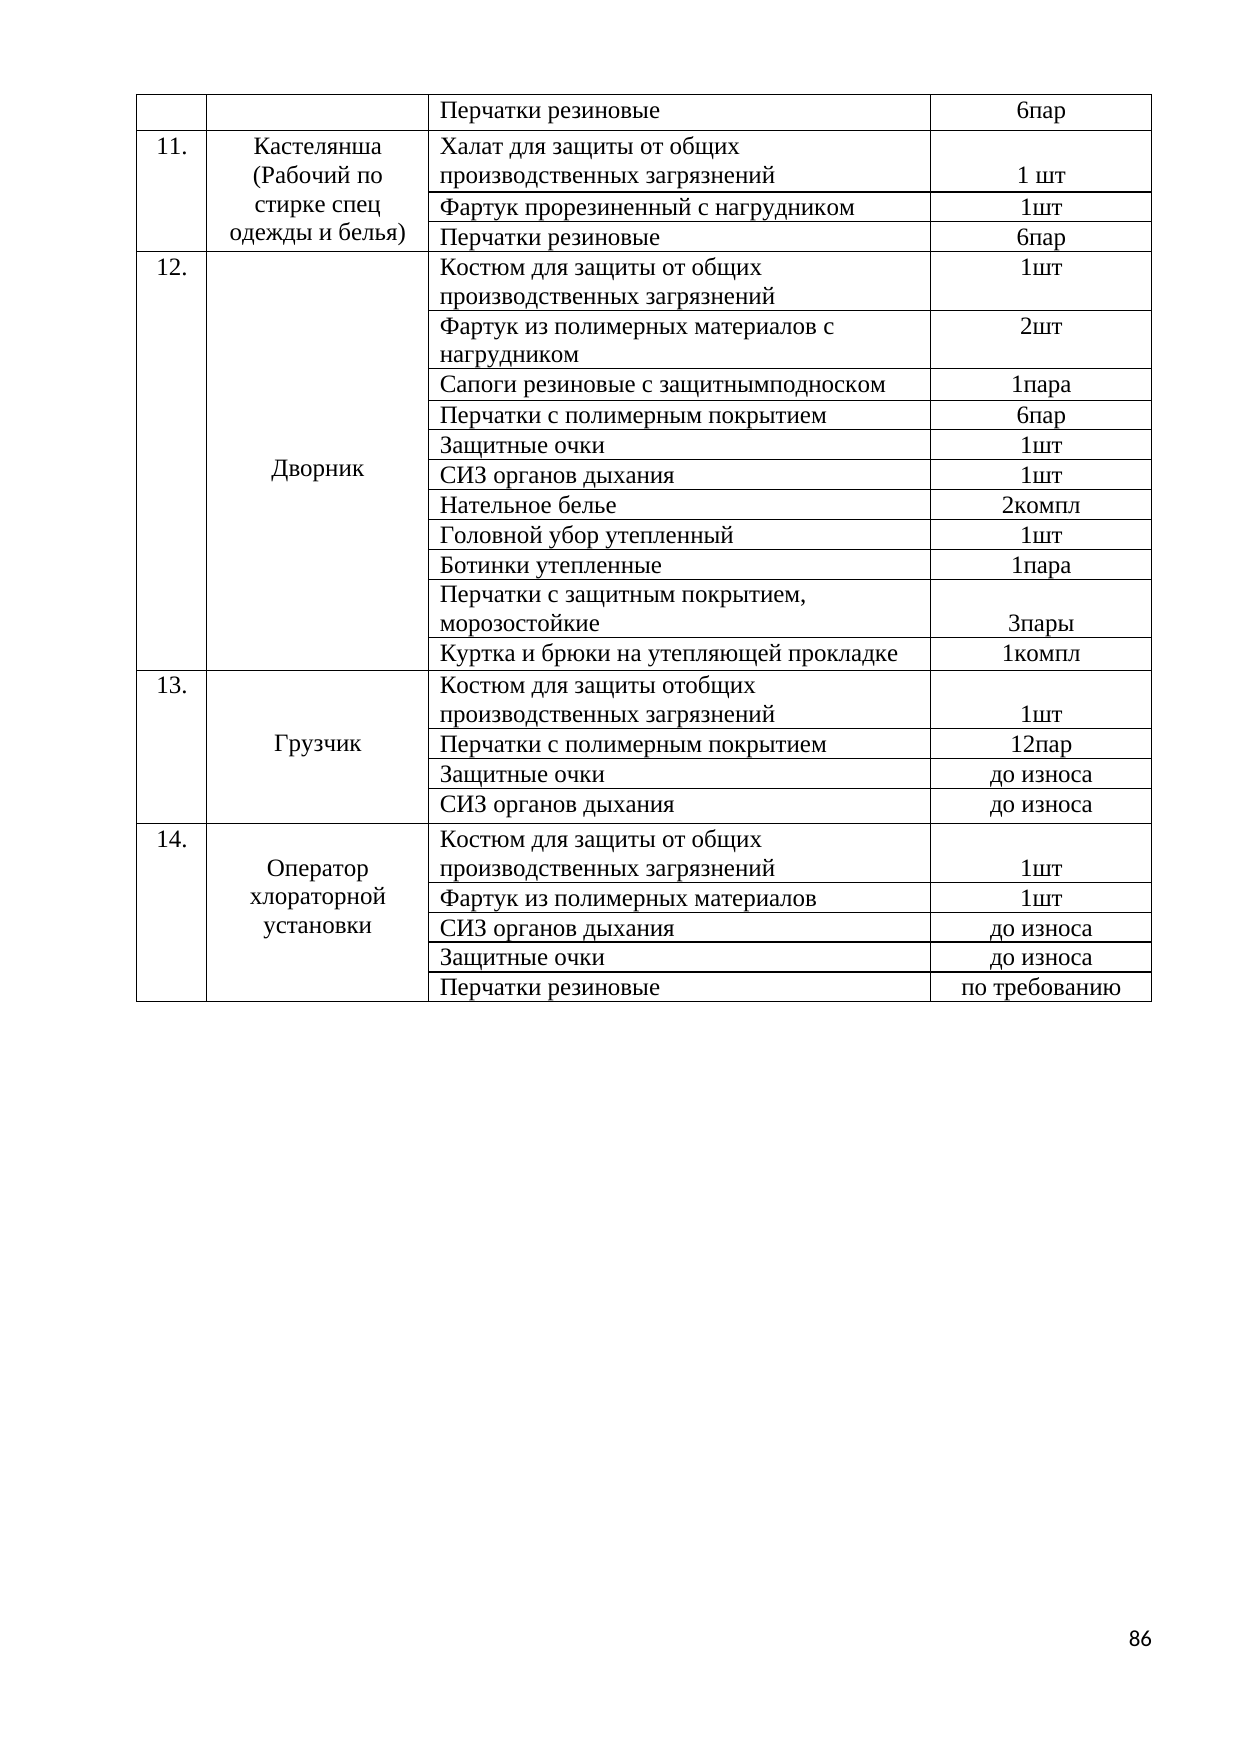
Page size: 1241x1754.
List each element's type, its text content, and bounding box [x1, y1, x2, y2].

table_cell Кастелянша (Рабочий по стирке спец одежды и белья) [207, 131, 428, 251]
table_cell Куртка и брюки на утепляющей прокладке [429, 638, 930, 669]
table_cell Оператор хлораторной установки [207, 824, 428, 1001]
table_cell 1шт [931, 460, 1151, 489]
table_cell Перчатки с полимерным покрытием [429, 401, 930, 429]
table_cell Перчатки с защитным покрытием, морозостойкие [429, 580, 930, 637]
table_cell Перчатки с полимерным покрытием [429, 729, 930, 758]
table_cell Фартук прорезиненный с нагрудником [429, 193, 930, 221]
table_cell до износа [931, 913, 1151, 941]
table_cell до износа [931, 759, 1151, 788]
table_cell 1шт [931, 520, 1151, 549]
table_cell 2компл [931, 490, 1151, 519]
table_cell 1шт [931, 252, 1151, 310]
table_cell Защитные очки [429, 943, 930, 971]
table_cell Головной убор утепленный [429, 520, 930, 549]
table_cell 6пар [931, 401, 1151, 429]
table_cell 6пар [931, 222, 1151, 251]
table_cell 6пар [931, 95, 1151, 130]
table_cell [429, 131, 930, 191]
table_cell 2шт [931, 311, 1151, 368]
table_cell 13. [137, 671, 206, 823]
table_cell 1шт [931, 193, 1151, 221]
table_cell Защитные очки [429, 759, 930, 788]
table_cell Фартук из полимерных материалов [429, 883, 930, 912]
table_cell Костюм для защиты от общих производственных загрязнений [429, 824, 930, 882]
table_cell Перчатки резиновые [429, 222, 930, 251]
table_cell 1шт [931, 883, 1151, 912]
table_cell СИЗ органов дыхания [429, 913, 930, 941]
table_cell Костюм для защиты отобщих производственных загрязнений [429, 671, 930, 728]
table_cell 11. [137, 131, 206, 251]
table_cell Фартук из полимерных материалов с нагрудником [429, 311, 930, 368]
table_cell 12. [137, 252, 206, 669]
table_cell Сапоги резиновые с защитнымподноском [429, 369, 930, 399]
table_cell 1пара [931, 369, 1151, 399]
table_cell до износа [931, 943, 1151, 971]
table_cell Нательное белье [429, 490, 930, 519]
table_cell Перчатки резиновые [429, 973, 930, 1001]
table_cell Костюм для защиты от общих производственных загрязнений [429, 252, 930, 310]
table_cell 1компл [931, 638, 1151, 669]
table_cell 12пар [931, 729, 1151, 758]
table_cell Ботинки утепленные [429, 550, 930, 578]
table_cell Дворник [207, 252, 428, 669]
table_cell Грузчик [207, 671, 428, 823]
table_cell Перчатки резиновые [429, 95, 930, 130]
table_cell по требованию [931, 973, 1151, 1001]
table_cell 1 шт [931, 131, 1151, 191]
table_cell СИЗ органов дыхания [429, 460, 930, 489]
table_cell 1шт [931, 430, 1151, 459]
table_cell 14. [137, 824, 206, 1001]
table_cell до износа [931, 789, 1151, 823]
table_cell 3пары [931, 580, 1151, 637]
table_cell СИЗ органов дыхания [429, 789, 930, 823]
table_cell 1шт [931, 824, 1151, 882]
table_cell Защитные очки [429, 430, 930, 459]
table_cell 1шт [931, 671, 1151, 728]
table_cell 1пара [931, 550, 1151, 578]
